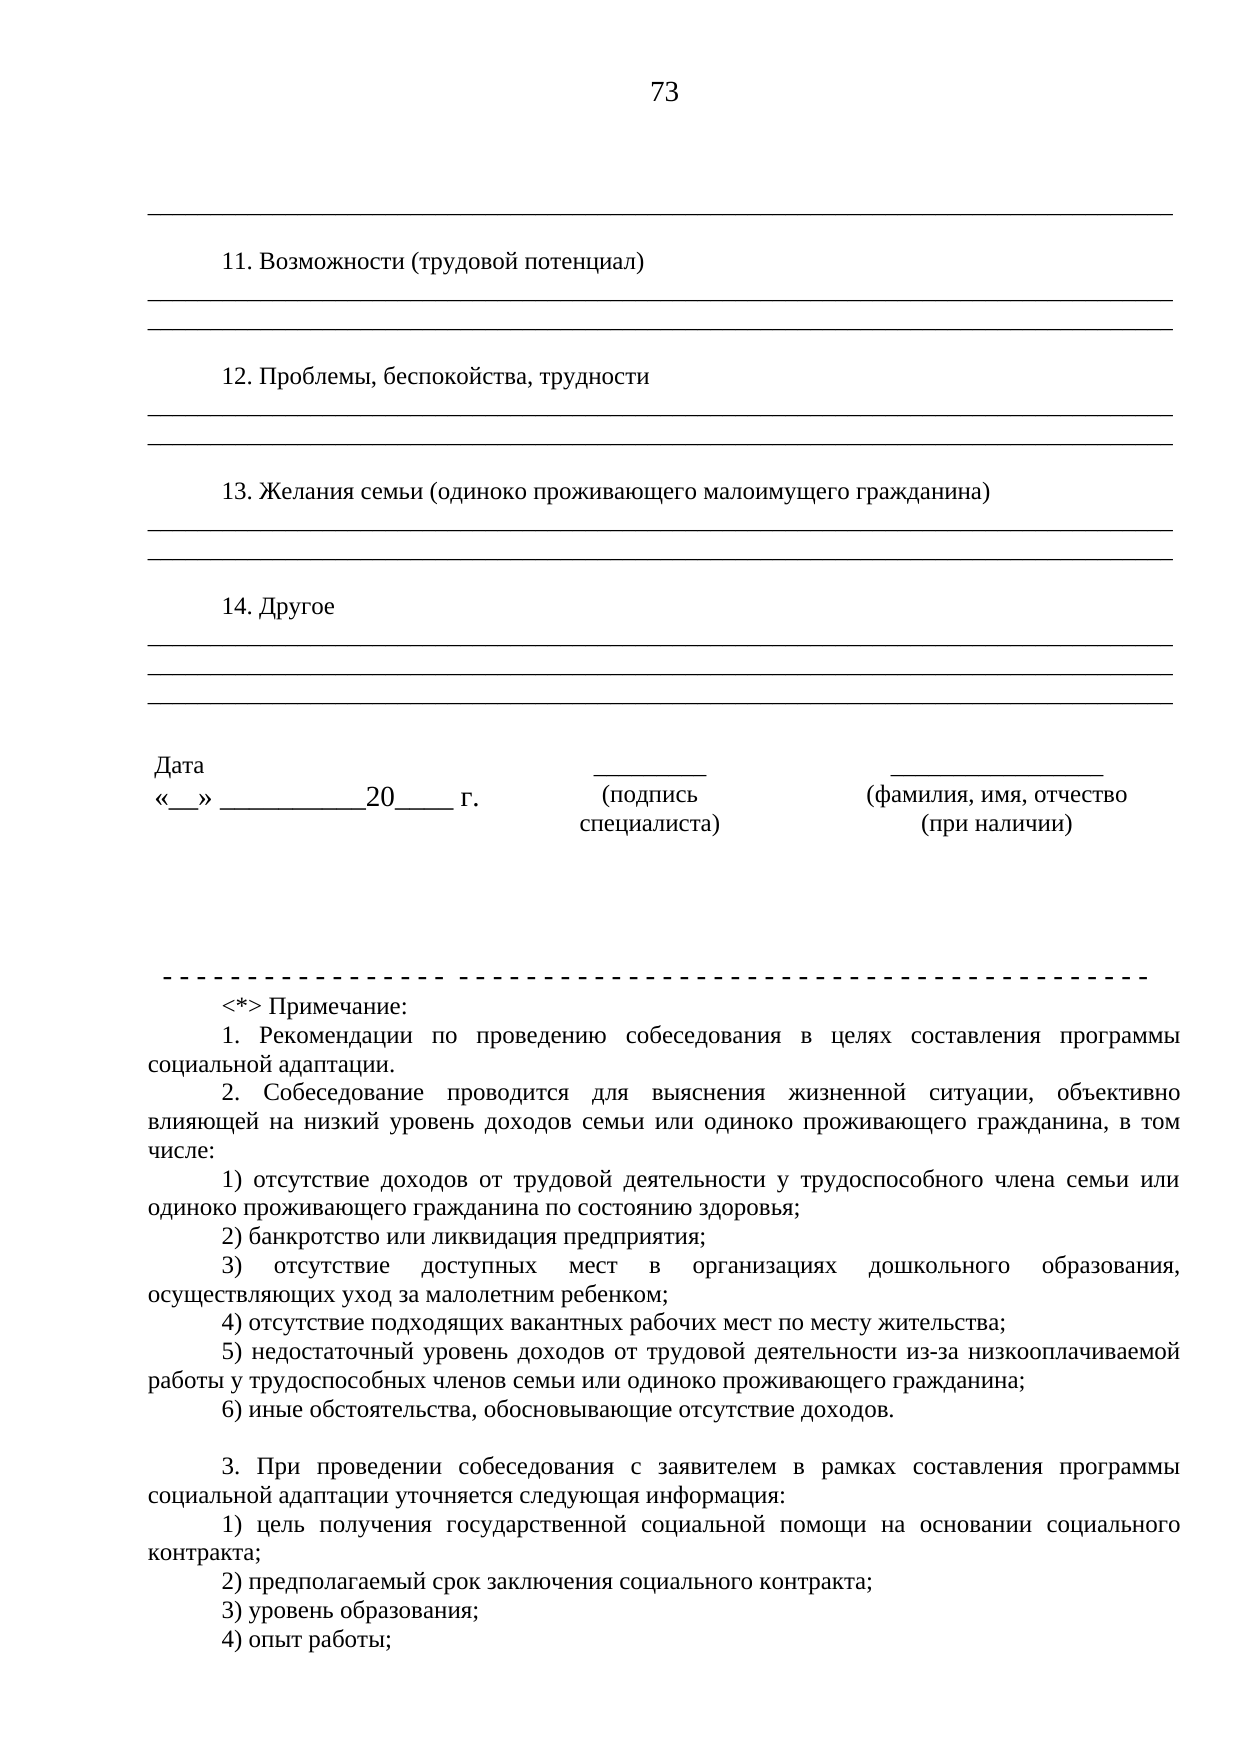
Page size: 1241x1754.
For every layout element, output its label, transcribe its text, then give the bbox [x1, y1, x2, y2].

text 2. Собеседование проводится для выяснения жизненной ситуации, объективно влияющей на низкий уровень доходов семьи или одиноко проживающего гражданина, в том числе: [148, 1077, 1181, 1164]
text __________________________________________________________________________________ [148, 678, 1181, 706]
table_header _________________ (фамилия, имя, отчество (при наличии) [812, 740, 1181, 857]
text 3) уровень образования; [148, 1595, 1181, 1624]
text 13. Желания семьи (одиноко проживающего малоимущего гражданина) [148, 476, 1181, 505]
text 1) цель получения государственной социальной помощи на основании социального контракта; [148, 1509, 1181, 1566]
table_header _________ (подпись специалиста) [487, 740, 812, 857]
text 2) предполагаемый срок заключения социального контракта; [148, 1566, 1181, 1595]
text 4) отсутствие подходящих вакантных рабочих мест по месту жительства; [148, 1307, 1181, 1336]
table_header Дата «__» __________20____ г. [148, 740, 487, 857]
text 2) банкротство или ликвидация предприятия; [148, 1221, 1181, 1250]
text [148, 189, 1181, 218]
text 14. Другое [148, 591, 1181, 620]
text 6) иные обстоятельства, обосновывающие отсутствие доходов. [148, 1394, 1181, 1422]
text 3. При проведении собеседования с заявителем в рамках составления программы социальной адаптации уточняется следующая информация: [148, 1451, 1181, 1509]
text 1. Рекомендации по проведению собеседования в целях составления программы социальной адаптации. [148, 1020, 1181, 1077]
text 1) отсутствие доходов от трудовой деятельности у трудоспособного члена семьи или одиноко проживающего гражданина по состоянию здоровья; [148, 1164, 1181, 1221]
text <*> Примечание: [148, 991, 1181, 1020]
text - - - - - - - - - - - - - - - - - - - - - - - - - - - - - - - - - - - - - - - - - - - - - - - - - - - - - - - - - - [162, 958, 1181, 991]
text 5) недостаточный уровень доходов от трудовой деятельности из-за низкооплачиваемой работы у трудоспособных членов семьи или одиноко проживающего гражданина; [148, 1336, 1181, 1394]
text 3) отсутствие доступных мест в организациях дошкольного образования, осуществляющих уход за малолетним ребенком; [148, 1250, 1181, 1307]
text 11. Возможности (трудовой потенциал) [148, 246, 1181, 275]
text 4) опыт работы; [148, 1624, 1181, 1652]
text 12. Проблемы, беспокойства, трудности [148, 361, 1181, 390]
